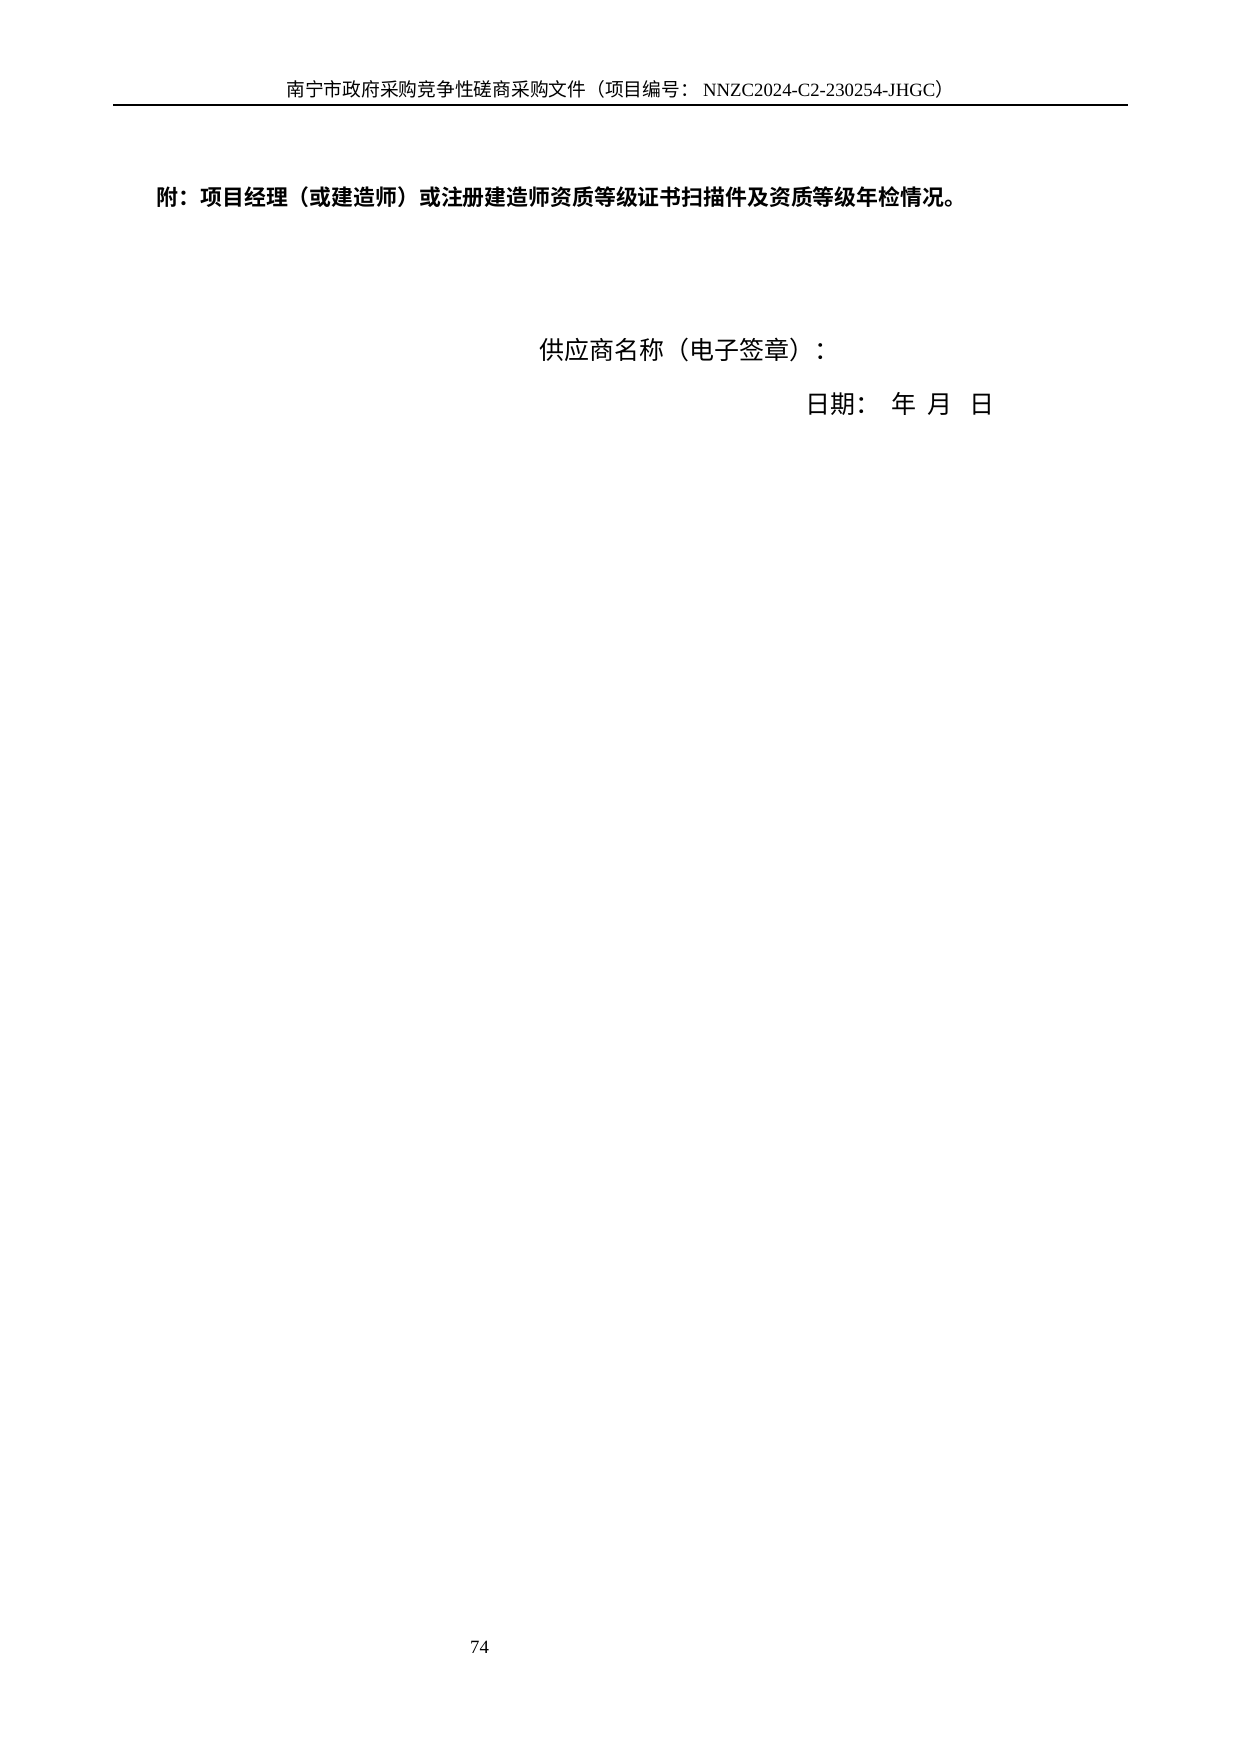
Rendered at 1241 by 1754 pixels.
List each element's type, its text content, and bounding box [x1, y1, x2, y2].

list 日期： 年 月 日 [155, 385, 1128, 421]
text 附：项目经理（或建造师）或注册建造师资质等级证书扫描件及资质等级年检情况。 [112, 180, 1128, 211]
text 供应商名称（电子签章）： [539, 331, 1128, 367]
